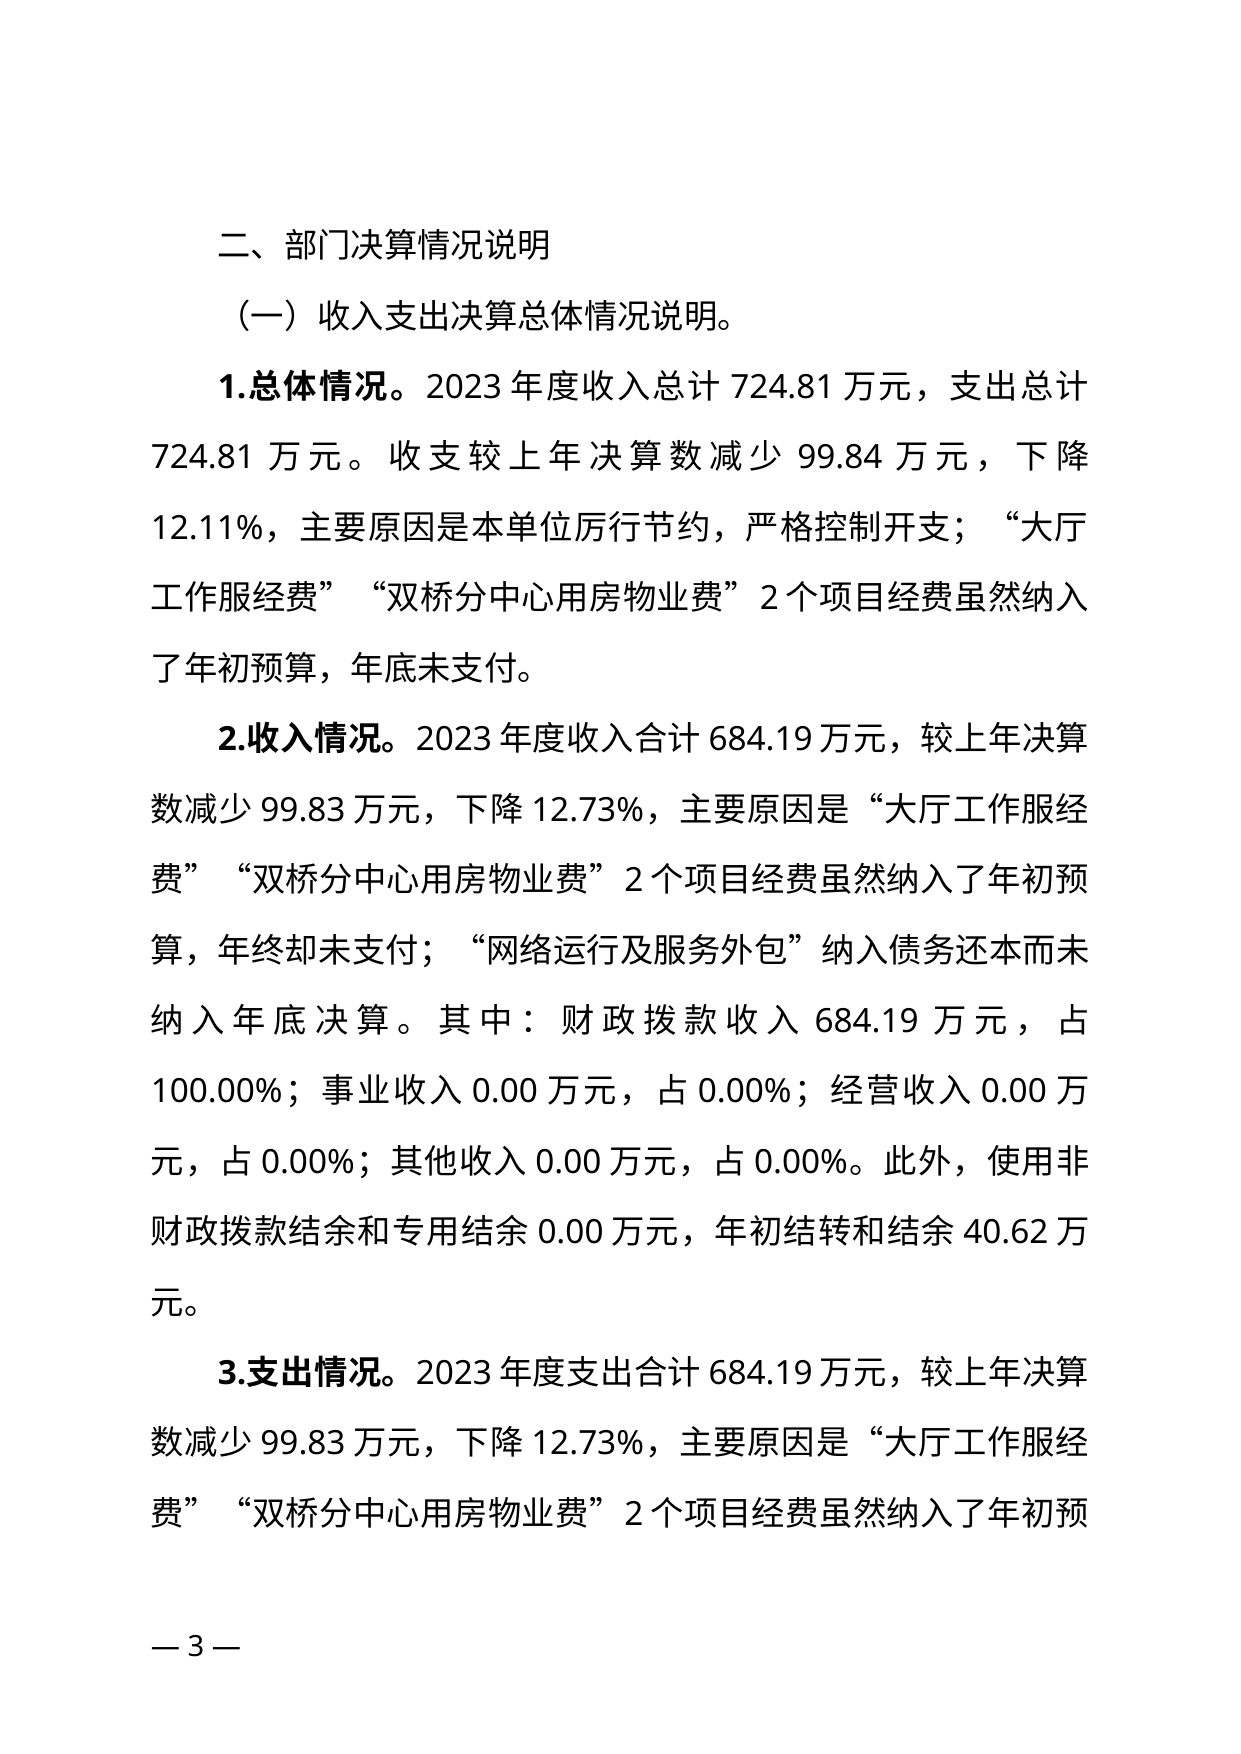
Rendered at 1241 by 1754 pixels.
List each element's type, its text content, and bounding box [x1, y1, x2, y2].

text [151, 1335, 1089, 1546]
text （一）收入支出决算总体情况说明。 [151, 278, 1089, 349]
text 1.总体情况。2023年度收入总计724.81万元，支出总计724.81万元。收支较上年决算数减少99.84万元，下降12.11%，主要原因是本单位厉行节约，严格控制开支；“大厅工作服经费”“双桥分中心用房物业费”2个项目经费虽然纳入了年初预算，年底未支付。 [151, 349, 1089, 701]
text 二、部门决算情况说明 [151, 208, 1089, 278]
text 2.收入情况。2023年度收入合计684.19万元，较上年决算数减少99.83万元，下降12.73%，主要原因是“大厅工作服经费”“双桥分中心用房物业费”2个项目经费虽然纳入了年初预算，年终却未支付；“网络运行及服务外包”纳入债务还本而未纳入年底决算。其中：财政拨款收入684.19万元，占100.00%；事业收入0.00万元，占0.00%；经营收入0.00万元，占0.00%；其他收入0.00万元，占0.00%。此外，使用非财政拨款结余和专用结余0.00万元，年初结转和结余40.62万元。 [151, 701, 1089, 1335]
